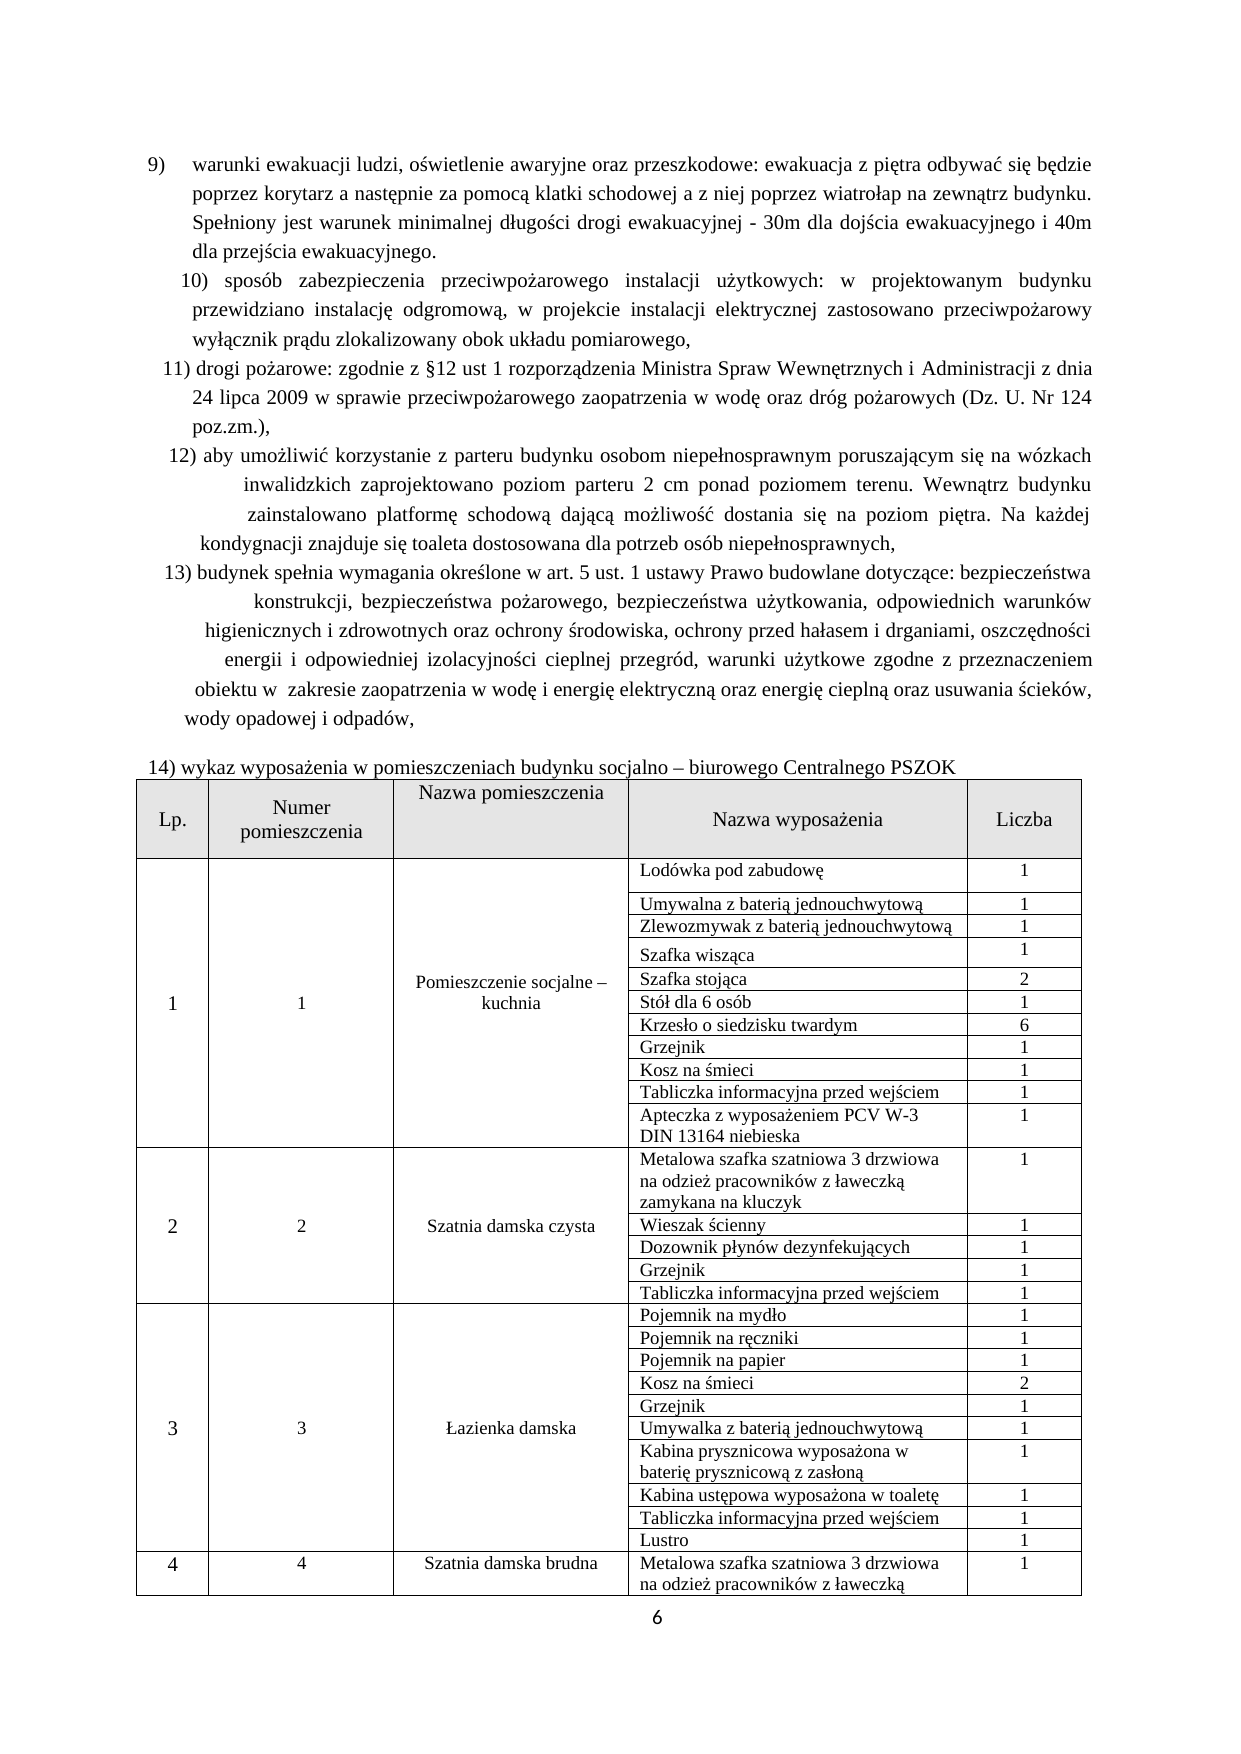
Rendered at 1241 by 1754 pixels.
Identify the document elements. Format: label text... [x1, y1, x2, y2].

table_cell 1 [968, 1148, 1081, 1213]
table_cell Kosz na śmieci [629, 1372, 967, 1393]
table_header Lp. [137, 780, 208, 858]
table_cell 1 [968, 1327, 1081, 1348]
table_cell 1 [968, 1036, 1081, 1058]
table_cell 4 [137, 1552, 208, 1595]
table_cell 1 [968, 893, 1081, 914]
table_header Numer pomieszczenia [209, 780, 393, 858]
table_cell 1 [968, 1507, 1081, 1528]
table_cell 1 [968, 1440, 1081, 1483]
table_cell Pomieszczenie socjalne – kuchnia [394, 859, 628, 1147]
table_cell 1 [968, 1259, 1081, 1281]
table_header Nazwa wyposażenia [629, 780, 967, 858]
table_cell Tabliczka informacyjna przed wejściem [629, 1081, 967, 1103]
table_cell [629, 1552, 967, 1595]
table_header Nazwa pomieszczenia [394, 780, 628, 858]
table_cell 1 [968, 1104, 1081, 1147]
table_cell 1 [968, 991, 1081, 1012]
table_cell Grzejnik [629, 1259, 967, 1281]
table_cell Grzejnik [629, 1395, 967, 1416]
table_cell 2 [968, 1372, 1081, 1393]
text 12) aby umożliwić korzystanie z parteru budynku osobom niepełnosprawnym poruszającym się na wózkach inwalidzkich zaprojektowano poziom parteru 2 cm ponad poziomem terenu. Wewnątrz budynku zainstalowano platformę schodową dającą możliwość dostania się na poziom piętra. Na każdej kondygnacji znajduje się toaleta dostosowana dla potrzeb osób niepełnosprawnych, [148, 439, 1093, 556]
table_cell Tabliczka informacyjna przed wejściem [629, 1282, 967, 1303]
table_cell Umywalna z baterią jednouchwytową [629, 893, 967, 914]
table_cell Lodówka pod zabudowę [629, 859, 967, 892]
table_cell 1 [968, 1552, 1081, 1595]
table_cell 3 [137, 1304, 208, 1551]
table_cell 1 [968, 1484, 1081, 1506]
table_cell Wieszak ścienny [629, 1214, 967, 1235]
table_cell 1 [968, 1214, 1081, 1235]
table_cell 1 [968, 1395, 1081, 1416]
table_cell 1 [968, 938, 1081, 967]
text 11) drogi pożarowe: zgodnie z §12 ust 1 rozporządzenia Ministra Spraw Wewnętrznych i Administracji z dnia 24 lipca 2009 w sprawie przeciwpożarowego zaopatrzenia w wodę oraz dróg pożarowych (Dz. U. Nr 124 poz.zm.), [162, 352, 1093, 439]
table_cell 1 [968, 1059, 1081, 1080]
table_cell 1 [968, 1236, 1081, 1258]
table_cell Szafka wisząca [629, 938, 967, 967]
text 13) budynek spełnia wymagania określone w art. 5 ust. 1 ustawy Prawo budowlane dotyczące: bezpieczeństwa konstrukcji, bezpieczeństwa pożarowego, bezpieczeństwa użytkowania, odpowiednich warunków higienicznych i zdrowotnych oraz ochrony środowiska, ochrony przed hałasem i drganiami, oszczędności energii i odpowiedniej izolacyjności cieplnej przegród, warunki użytkowe zgodne z przeznaczeniem obiektu w zakresie zaopatrzenia w wodę i energię elektryczną oraz energię cieplną oraz usuwania ścieków, wody opadowej i odpadów, [148, 556, 1093, 731]
table_cell 2 [968, 968, 1081, 990]
table_cell Pojemnik na ręczniki [629, 1327, 967, 1348]
table_cell Krzesło o siedzisku twardym [629, 1014, 967, 1035]
table_cell 6 [968, 1014, 1081, 1035]
text 10) sposób zabezpieczenia przeciwpożarowego instalacji użytkowych: w projektowanym budynku przewidziano instalację odgromową, w projekcie instalacji elektrycznej zastosowano przeciwpożarowy wyłącznik prądu zlokalizowany obok układu pomiarowego, [148, 264, 1093, 352]
table_cell 3 [209, 1304, 393, 1551]
table_cell 1 [968, 915, 1081, 937]
table_cell 4 [209, 1552, 393, 1595]
table_cell Dozownik płynów dezynfekujących [629, 1236, 967, 1258]
table_cell Tabliczka informacyjna przed wejściem [629, 1507, 967, 1528]
table_cell 1 [137, 859, 208, 1147]
table_cell 2 [209, 1148, 393, 1303]
table_cell Metalowa szafka szatniowa 3 drzwiowa na odzież pracowników z ławeczką zamykana na kluczyk [629, 1148, 967, 1213]
table_cell Szafka stojąca [629, 968, 967, 990]
text 9) warunki ewakuacji ludzi, oświetlenie awaryjne oraz przeszkodowe: ewakuacja z piętra odbywać się będzie poprzez korytarz a następnie za pomocą klatki schodowej a z niej poprzez wiatrołap na zewnątrz budynku. Spełniony jest warunek minimalnej długości drogi ewakuacyjnej - 30m dla dojścia ewakuacyjnego i 40m dla przejścia ewakuacyjnego. [148, 148, 1093, 264]
table_header Liczba [968, 780, 1081, 858]
table_cell 1 [968, 1417, 1081, 1439]
table_cell Grzejnik [629, 1036, 967, 1058]
table_cell Pojemnik na papier [629, 1349, 967, 1371]
table_cell Kosz na śmieci [629, 1059, 967, 1080]
text 14) wykaz wyposażenia w pomieszczeniach budynku socjalno – biurowego Centralnego PSZOK [148, 755, 1093, 779]
table_cell 2 [137, 1148, 208, 1303]
table_cell 1 [209, 859, 393, 1147]
table_cell Łazienka damska [394, 1304, 628, 1551]
table_cell 1 [968, 1529, 1081, 1551]
table_cell Zlewozmywak z baterią jednouchwytową [629, 915, 967, 937]
table_cell Pojemnik na mydło [629, 1304, 967, 1326]
table_cell Lustro [629, 1529, 967, 1551]
table_cell 1 [968, 1349, 1081, 1371]
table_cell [394, 1552, 628, 1595]
table_cell Stół dla 6 osób [629, 991, 967, 1012]
table_cell Kabina prysznicowa wyposażona w baterię prysznicową z zasłoną [629, 1440, 967, 1483]
table_cell 1 [968, 1081, 1081, 1103]
table_cell 1 [968, 1282, 1081, 1303]
table_cell Kabina ustępowa wyposażona w toaletę [629, 1484, 967, 1506]
table_cell Umywalka z baterią jednouchwytową [629, 1417, 967, 1439]
table_cell Szatnia damska czysta [394, 1148, 628, 1303]
table_cell Apteczka z wyposażeniem PCV W-3 DIN 13164 niebieska [629, 1104, 967, 1147]
table_cell 1 [968, 859, 1081, 892]
table_cell 1 [968, 1304, 1081, 1326]
